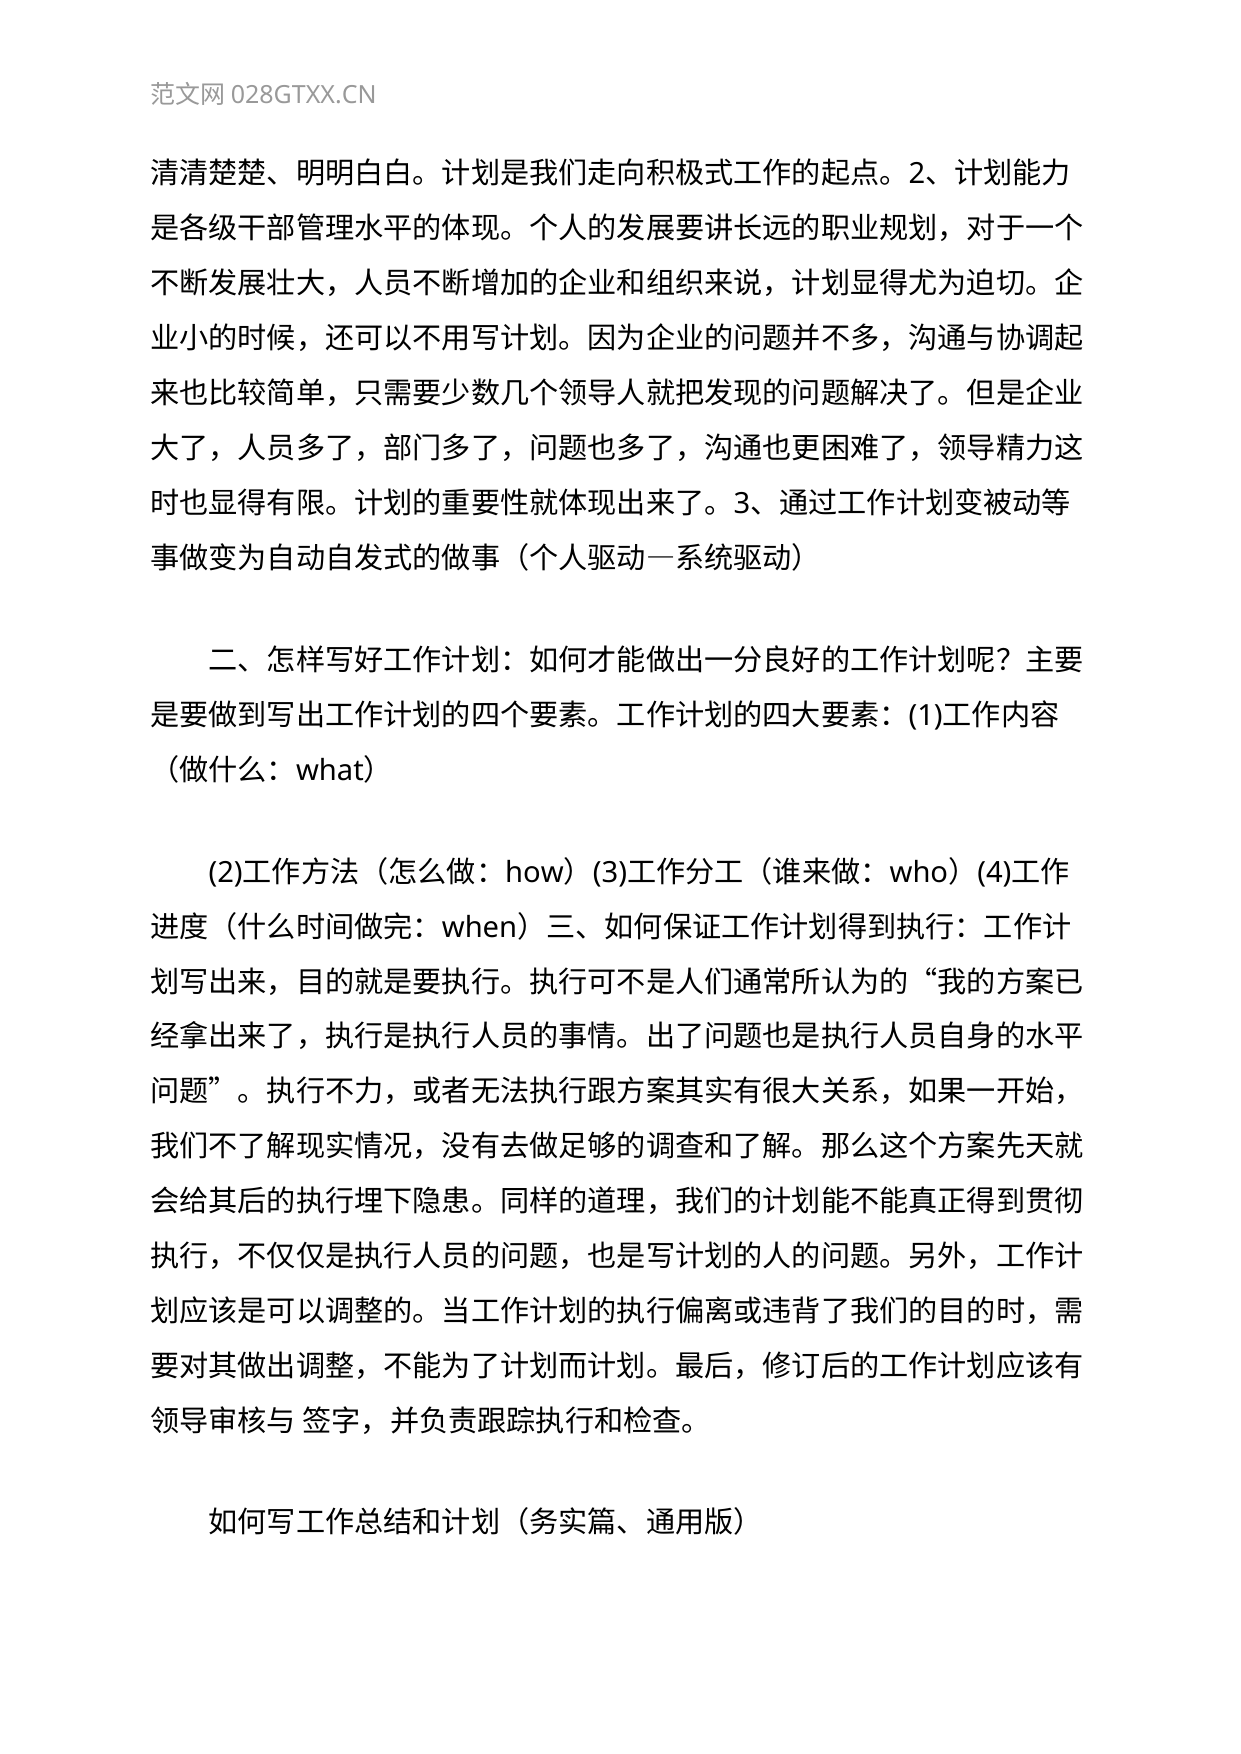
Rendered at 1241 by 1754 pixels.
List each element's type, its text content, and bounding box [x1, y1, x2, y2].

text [150, 150, 1090, 577]
text 如何写工作总结和计划（务实篇、通用版） [150, 1499, 1090, 1541]
text 二、怎样写好工作计划：如何才能做出一分良好的工作计划呢？主要是要做到写出工作计划的四个要素。工作计划的四大要素：(1)工作内容（做什么：what） [150, 636, 1090, 788]
text (2)工作方法（怎么做：how）(3)工作分工（谁来做：who）(4)工作进度（什么时间做完：when）三、如何保证工作计划得到执行：工作计划写出来，目的就是要执行。执行可不是人们通常所认为的“我的方案已经拿出来了，执行是执行人员的事情。出了问题也是执行人员自身的水平问题”。执行不力，或者无法执行跟方案其实有很大关系，如果一开始，我们不了解现实情况，没有去做足够的调查和了解。那么这个方案先天就会给其后的执行埋下隐患。同样的道理，我们的计划能不能真正得到贯彻执行，不仅仅是执行人员的问题，也是写计划的人的问题。另外，工作计划应该是可以调整的。当工作计划的执行偏离或违背了我们的目的时，需要对其做出调整，不能为了计划而计划。最后，修订后的工作计划应该有领导审核与 签字，并负责跟踪执行和检查。 [150, 848, 1090, 1439]
